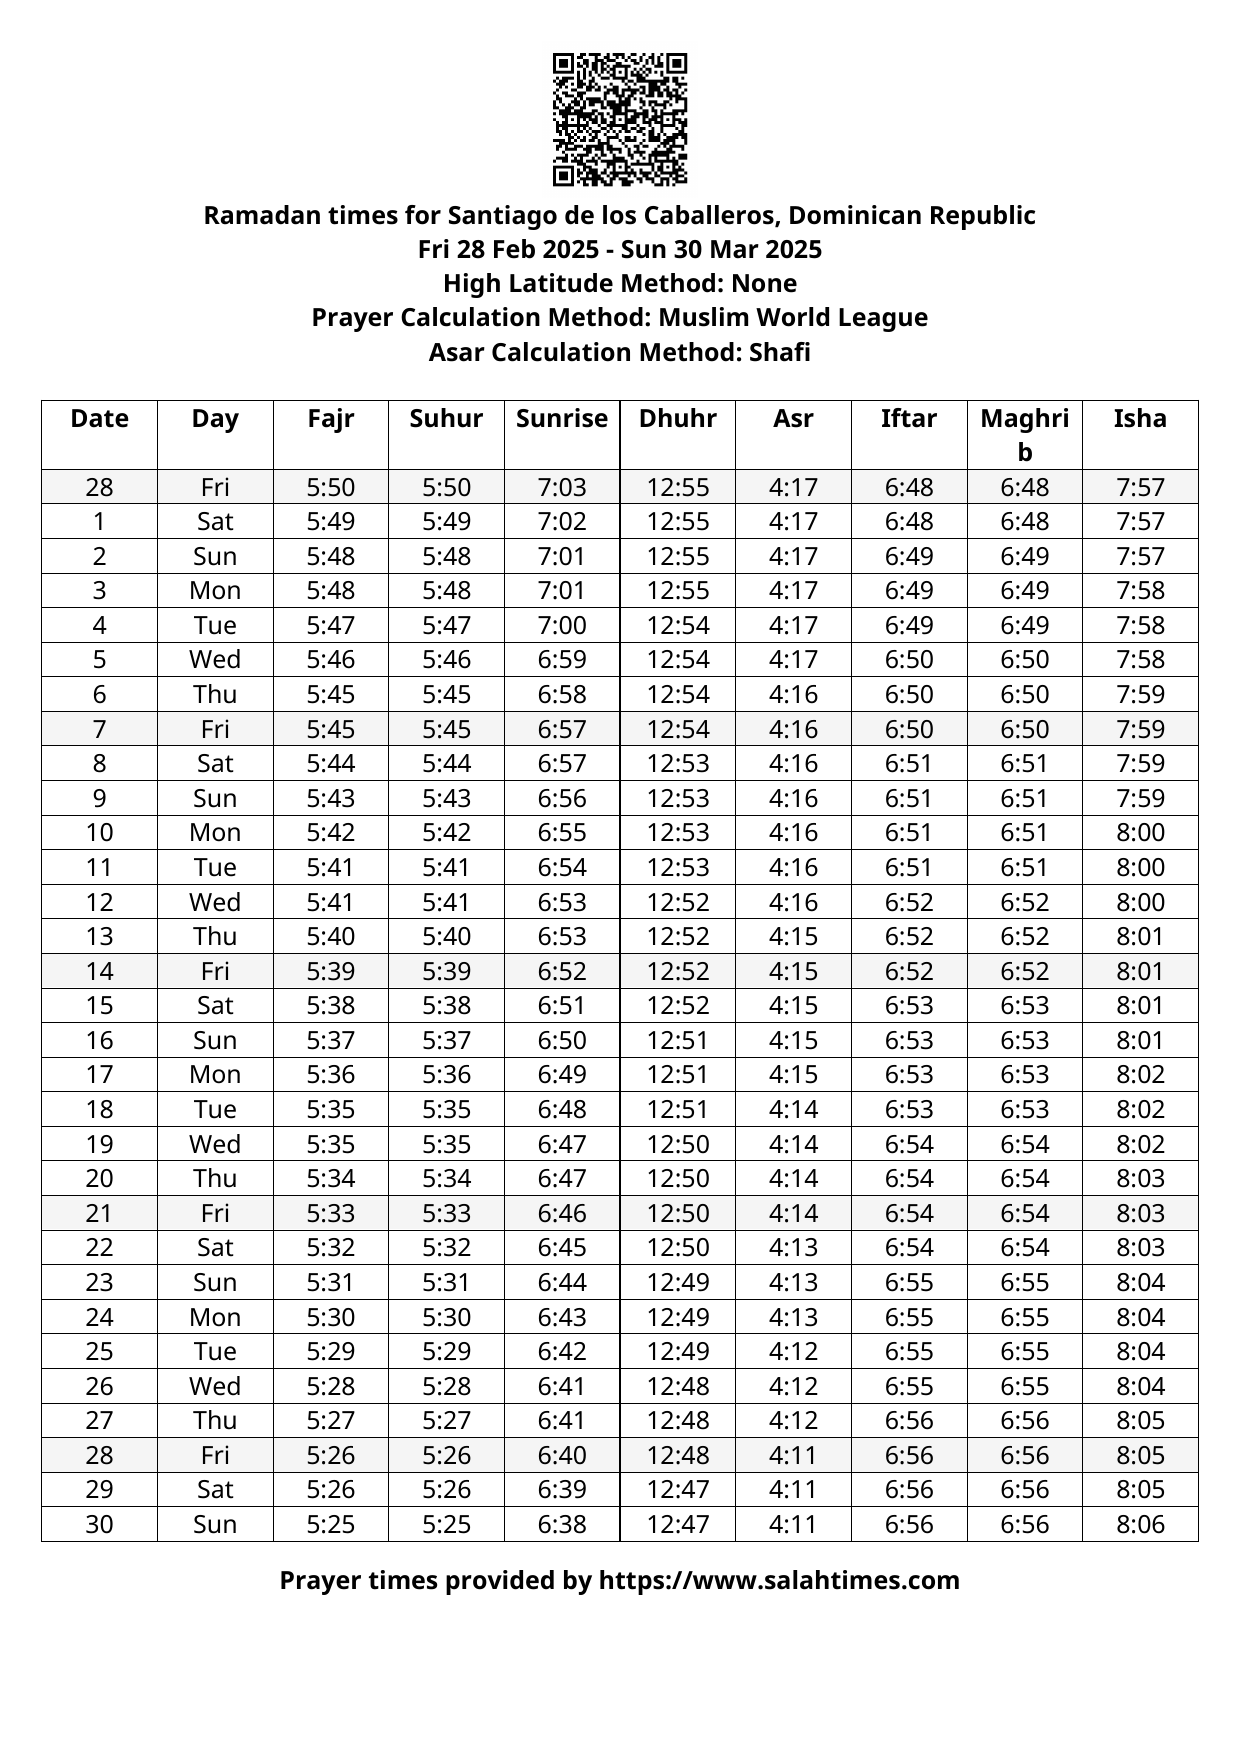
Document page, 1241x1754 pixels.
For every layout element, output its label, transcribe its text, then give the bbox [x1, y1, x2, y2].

table_cell 5:41 [274, 850, 388, 884]
table_cell 6:42 [505, 1334, 619, 1368]
table_cell Sun [158, 1265, 273, 1299]
table_cell 28 [42, 1438, 157, 1472]
table_cell 5 [42, 643, 157, 676]
table_cell 4:14 [736, 1127, 851, 1160]
table_cell 6:56 [852, 1438, 967, 1472]
table_cell 6:58 [505, 677, 619, 711]
table_cell Mon [158, 816, 273, 849]
table_cell 5:32 [389, 1231, 504, 1264]
table_cell 5:45 [389, 712, 504, 745]
table_cell Wed [158, 1127, 273, 1160]
picture [542, 41, 699, 198]
table_cell 5:40 [274, 919, 388, 953]
table_cell Mon [158, 1058, 273, 1091]
table_cell 29 [42, 1473, 157, 1506]
table_cell 4:17 [736, 504, 851, 538]
table_cell 7:57 [1083, 504, 1198, 538]
table_cell 6:51 [968, 816, 1082, 849]
table_cell 12:54 [621, 712, 735, 745]
table_cell 5:26 [274, 1473, 388, 1506]
table_cell 6:50 [852, 712, 967, 745]
table_cell 5:28 [389, 1369, 504, 1402]
table_cell 5:40 [389, 919, 504, 953]
table_cell 12:51 [621, 1058, 735, 1091]
table_cell Tue [158, 1092, 273, 1126]
text Prayer Calculation Method: Muslim World League [42, 300, 1198, 334]
table_cell 6:54 [505, 850, 619, 884]
table_cell Tue [158, 850, 273, 884]
table_cell 6:54 [968, 1161, 1082, 1195]
table_cell 8:02 [1083, 1058, 1198, 1091]
table_cell 12:54 [621, 608, 735, 642]
table_cell 30 [42, 1507, 157, 1541]
table_cell 6:56 [968, 1438, 1082, 1472]
table_cell 6:39 [505, 1473, 619, 1506]
table_cell 6:43 [505, 1300, 619, 1333]
table_cell Thu [158, 677, 273, 711]
table_cell 6:53 [505, 919, 619, 953]
table_cell 6:46 [505, 1196, 619, 1229]
table_cell 12:52 [621, 885, 735, 918]
table_cell 5:29 [389, 1334, 504, 1368]
table_header Asr [736, 401, 851, 469]
table_cell Fri [158, 1438, 273, 1472]
text Asar Calculation Method: Shafi [42, 334, 1198, 368]
table_cell 8:00 [1083, 816, 1198, 849]
table_cell 12:55 [621, 504, 735, 538]
table_cell 12:55 [621, 539, 735, 572]
table_cell 5:38 [274, 989, 388, 1022]
table_cell 5:27 [389, 1404, 504, 1437]
table_cell 8:01 [1083, 919, 1198, 953]
table_cell 4:14 [736, 1092, 851, 1126]
table_cell 6:53 [968, 989, 1082, 1022]
table_cell 12:53 [621, 781, 735, 814]
table_cell 6:48 [968, 504, 1082, 538]
table_cell 7:58 [1083, 574, 1198, 607]
table_cell 14 [42, 954, 157, 987]
table_cell Tue [158, 1334, 273, 1368]
table_cell 7:58 [1083, 643, 1198, 676]
table_header Day [158, 401, 273, 469]
table_cell 7:00 [505, 608, 619, 642]
table_cell 4:13 [736, 1231, 851, 1264]
table_cell 12:51 [621, 1092, 735, 1126]
table_cell 9 [42, 781, 157, 814]
table_cell 7:01 [505, 539, 619, 572]
table_cell 5:41 [274, 885, 388, 918]
table_cell 5:48 [389, 539, 504, 572]
table_cell 5:36 [389, 1058, 504, 1091]
table_cell 5:42 [274, 816, 388, 849]
table_cell 6:51 [852, 816, 967, 849]
table_cell 6:44 [505, 1265, 619, 1299]
table_cell 5:34 [274, 1161, 388, 1195]
table_cell 4:12 [736, 1404, 851, 1437]
table_cell 7:59 [1083, 677, 1198, 711]
table_cell 5:45 [389, 677, 504, 711]
table_cell 5:41 [389, 885, 504, 918]
table_cell 6:57 [505, 746, 619, 780]
table_cell Sun [158, 781, 273, 814]
table_cell 6:51 [852, 746, 967, 780]
table_cell 7:57 [1083, 539, 1198, 572]
table_cell 6:56 [852, 1473, 967, 1506]
table_cell 4:14 [736, 1161, 851, 1195]
table_cell 6:41 [505, 1404, 619, 1437]
text High Latitude Method: None [42, 266, 1198, 300]
table_cell 6:56 [968, 1473, 1082, 1506]
table_cell 6:40 [505, 1438, 619, 1472]
table_cell 4:15 [736, 954, 851, 987]
table_cell 6:48 [852, 504, 967, 538]
table_cell 6:50 [505, 1023, 619, 1057]
table_cell 17 [42, 1058, 157, 1091]
table_cell 6:54 [852, 1196, 967, 1229]
table_cell 4:17 [736, 539, 851, 572]
table_cell 6:50 [968, 643, 1082, 676]
table_cell 5:25 [389, 1507, 504, 1541]
table_cell Sat [158, 1231, 273, 1264]
table_cell 6:47 [505, 1127, 619, 1160]
table_cell 5:43 [274, 781, 388, 814]
table_cell 4:16 [736, 746, 851, 780]
table_header Maghrib [968, 401, 1082, 469]
table_cell Sat [158, 504, 273, 538]
table_cell 4:17 [736, 643, 851, 676]
table_cell Wed [158, 885, 273, 918]
table_cell 7:02 [505, 504, 619, 538]
table_cell 5:30 [274, 1300, 388, 1333]
table_header Iftar [852, 401, 967, 469]
table_cell 4:16 [736, 816, 851, 849]
table_cell 23 [42, 1265, 157, 1299]
table_cell 8:01 [1083, 1023, 1198, 1057]
table_cell 6:54 [968, 1231, 1082, 1264]
table_cell 6:51 [852, 781, 967, 814]
table_cell 8:02 [1083, 1092, 1198, 1126]
table_cell 6:54 [852, 1127, 967, 1160]
table_cell 5:48 [389, 574, 504, 607]
table_cell 12:47 [621, 1473, 735, 1506]
table_cell 12:54 [621, 643, 735, 676]
table_cell 5:30 [389, 1300, 504, 1333]
table_cell 5:47 [389, 608, 504, 642]
table_cell Fri [158, 1196, 273, 1229]
table_cell 8 [42, 746, 157, 780]
table_cell 8:05 [1083, 1438, 1198, 1472]
table_cell 6:54 [968, 1196, 1082, 1229]
table_cell 28 [42, 470, 157, 503]
table_cell 11 [42, 850, 157, 884]
table_cell 6:49 [968, 539, 1082, 572]
table_cell 7:01 [505, 574, 619, 607]
table_cell 12:51 [621, 1023, 735, 1057]
table_cell 5:31 [389, 1265, 504, 1299]
table_cell 6:52 [968, 954, 1082, 987]
table_cell 6:48 [852, 470, 967, 503]
table_cell 6:51 [852, 850, 967, 884]
table_cell 6:53 [852, 1023, 967, 1057]
text Ramadan times for Santiago de los Caballeros, Dominican Republic [42, 198, 1198, 232]
text Prayer times provided by https://www.salahtimes.com [42, 1563, 1198, 1597]
table_cell 5:37 [389, 1023, 504, 1057]
table_cell 6:55 [968, 1334, 1082, 1368]
table_cell 5:49 [274, 504, 388, 538]
table_cell 6:52 [852, 954, 967, 987]
table_cell 6:53 [852, 1058, 967, 1091]
table_cell 6:52 [852, 919, 967, 953]
table_cell 5:39 [274, 954, 388, 987]
table_cell 12:47 [621, 1507, 735, 1541]
table_cell 6:53 [968, 1023, 1082, 1057]
table_cell 7:58 [1083, 608, 1198, 642]
table_cell 4:11 [736, 1473, 851, 1506]
table_cell 8:00 [1083, 850, 1198, 884]
table_cell 6:56 [505, 781, 619, 814]
table_cell 27 [42, 1404, 157, 1437]
table_cell 6:48 [505, 1092, 619, 1126]
table_cell 5:35 [389, 1092, 504, 1126]
table_cell 12:52 [621, 919, 735, 953]
table_cell 6:53 [968, 1058, 1082, 1091]
table_header Suhur [389, 401, 504, 469]
table_cell 4:15 [736, 919, 851, 953]
table_cell Sat [158, 989, 273, 1022]
table_cell 6:57 [505, 712, 619, 745]
table_cell 12:52 [621, 989, 735, 1022]
table_cell 12 [42, 885, 157, 918]
table_cell 12:48 [621, 1369, 735, 1402]
table_cell 12:53 [621, 850, 735, 884]
table_cell 5:41 [389, 850, 504, 884]
table_cell 12:49 [621, 1334, 735, 1368]
table_cell 6:50 [968, 677, 1082, 711]
table_cell 5:44 [274, 746, 388, 780]
table_cell 8:04 [1083, 1334, 1198, 1368]
table_header Date [42, 401, 157, 469]
table_cell 12:55 [621, 574, 735, 607]
table_cell 3 [42, 574, 157, 607]
table_cell 6:54 [968, 1127, 1082, 1160]
table_cell 6:56 [968, 1404, 1082, 1437]
table_cell Tue [158, 608, 273, 642]
table_cell Fri [158, 470, 273, 503]
table_cell 6:38 [505, 1507, 619, 1541]
table_cell 5:49 [389, 504, 504, 538]
table_cell 4:17 [736, 608, 851, 642]
table_cell 8:04 [1083, 1369, 1198, 1402]
table_cell 5:38 [389, 989, 504, 1022]
table_cell 6:55 [852, 1300, 967, 1333]
table_cell 2 [42, 539, 157, 572]
table_cell Sun [158, 1023, 273, 1057]
table_cell 5:50 [274, 470, 388, 503]
table_cell 12:52 [621, 954, 735, 987]
table_cell 10 [42, 816, 157, 849]
table_cell 4:16 [736, 677, 851, 711]
table_cell 6:49 [968, 608, 1082, 642]
table_cell 18 [42, 1092, 157, 1126]
table_cell Mon [158, 574, 273, 607]
table_cell 5:35 [274, 1092, 388, 1126]
table_cell 5:35 [274, 1127, 388, 1160]
table_cell 6:52 [968, 885, 1082, 918]
table_cell 8:05 [1083, 1473, 1198, 1506]
table_cell 6:55 [968, 1369, 1082, 1402]
table_cell 4:13 [736, 1300, 851, 1333]
table_cell 6:52 [505, 954, 619, 987]
table_cell 8:03 [1083, 1231, 1198, 1264]
table_cell 12:54 [621, 677, 735, 711]
text Fri 28 Feb 2025 - Sun 30 Mar 2025 [42, 232, 1198, 266]
table_cell Wed [158, 1369, 273, 1402]
table_cell 5:44 [389, 746, 504, 780]
table_cell 6:53 [852, 1092, 967, 1126]
table_cell Wed [158, 643, 273, 676]
table_cell 12:49 [621, 1265, 735, 1299]
table_cell 1 [42, 504, 157, 538]
table_cell 6:56 [852, 1507, 967, 1541]
table_cell 6:54 [852, 1161, 967, 1195]
table_cell 5:43 [389, 781, 504, 814]
table_cell 6:55 [505, 816, 619, 849]
table_cell 5:32 [274, 1231, 388, 1264]
table_header Sunrise [505, 401, 619, 469]
table_cell 6:41 [505, 1369, 619, 1402]
table_cell 6:51 [505, 989, 619, 1022]
table_cell 5:50 [389, 470, 504, 503]
table_cell 6:47 [505, 1161, 619, 1195]
table_cell 8:01 [1083, 989, 1198, 1022]
table_cell 6:56 [852, 1404, 967, 1437]
table_cell 8:03 [1083, 1161, 1198, 1195]
table_cell 8:06 [1083, 1507, 1198, 1541]
table_cell 6:52 [968, 919, 1082, 953]
table_cell 5:25 [274, 1507, 388, 1541]
table_cell Thu [158, 1161, 273, 1195]
table_cell 4:16 [736, 712, 851, 745]
table_cell 5:29 [274, 1334, 388, 1368]
table_cell 6:54 [852, 1231, 967, 1264]
table_cell Sat [158, 746, 273, 780]
table_cell 26 [42, 1369, 157, 1402]
table_cell 7:03 [505, 470, 619, 503]
table_header Fajr [274, 401, 388, 469]
table_cell 8:01 [1083, 954, 1198, 987]
table_cell 6:52 [852, 885, 967, 918]
table_cell 4:16 [736, 885, 851, 918]
table_cell 5:37 [274, 1023, 388, 1057]
table_cell 6:48 [968, 470, 1082, 503]
table_cell 4:11 [736, 1438, 851, 1472]
table_cell 6:49 [968, 574, 1082, 607]
table_cell 8:00 [1083, 885, 1198, 918]
table_cell 12:49 [621, 1300, 735, 1333]
table_cell 5:47 [274, 608, 388, 642]
table_cell 7:59 [1083, 712, 1198, 745]
table_cell 5:48 [274, 539, 388, 572]
table_cell 8:05 [1083, 1404, 1198, 1437]
table_cell 8:04 [1083, 1300, 1198, 1333]
table_cell 5:45 [274, 712, 388, 745]
table_cell 7 [42, 712, 157, 745]
table_cell 6 [42, 677, 157, 711]
table_cell 12:55 [621, 470, 735, 503]
table_cell 25 [42, 1334, 157, 1368]
table_cell 5:34 [389, 1161, 504, 1195]
table_cell 5:28 [274, 1369, 388, 1402]
table_cell 5:36 [274, 1058, 388, 1091]
table_cell 6:56 [968, 1507, 1082, 1541]
table_cell 6:50 [852, 677, 967, 711]
table_cell 6:45 [505, 1231, 619, 1264]
table_cell Thu [158, 919, 273, 953]
table_cell 7:59 [1083, 746, 1198, 780]
table_cell Fri [158, 954, 273, 987]
table_cell 5:46 [389, 643, 504, 676]
table_cell 7:59 [1083, 781, 1198, 814]
table_cell 5:42 [389, 816, 504, 849]
table_cell 12:53 [621, 746, 735, 780]
table_cell 6:55 [968, 1300, 1082, 1333]
table_header Isha [1083, 401, 1198, 469]
table_cell 4:14 [736, 1196, 851, 1229]
table_cell 6:49 [505, 1058, 619, 1091]
table_cell 4:13 [736, 1265, 851, 1299]
table_cell 4:11 [736, 1507, 851, 1541]
table_cell 6:55 [852, 1369, 967, 1402]
table_cell 5:26 [389, 1473, 504, 1506]
table_cell 5:39 [389, 954, 504, 987]
table_cell Sun [158, 539, 273, 572]
table_cell 22 [42, 1231, 157, 1264]
table_cell 6:50 [852, 643, 967, 676]
table_cell Sat [158, 1473, 273, 1506]
table_cell 5:45 [274, 677, 388, 711]
table_cell 16 [42, 1023, 157, 1057]
table_cell 5:33 [274, 1196, 388, 1229]
table_cell 6:55 [852, 1334, 967, 1368]
table_cell 5:27 [274, 1404, 388, 1437]
table_header Dhuhr [621, 401, 735, 469]
table_cell 6:49 [852, 574, 967, 607]
table_cell Fri [158, 712, 273, 745]
table_cell 8:02 [1083, 1127, 1198, 1160]
table_cell 6:59 [505, 643, 619, 676]
table_cell 4:15 [736, 1023, 851, 1057]
table_cell 5:35 [389, 1127, 504, 1160]
table_cell 5:31 [274, 1265, 388, 1299]
table_cell 12:50 [621, 1196, 735, 1229]
table_cell 12:48 [621, 1404, 735, 1437]
table_cell 6:51 [968, 746, 1082, 780]
table_cell 5:46 [274, 643, 388, 676]
table_cell 12:50 [621, 1127, 735, 1160]
table_cell 6:53 [852, 989, 967, 1022]
table_cell Thu [158, 1404, 273, 1437]
table_cell 12:53 [621, 816, 735, 849]
table_cell 6:51 [968, 850, 1082, 884]
table_cell 6:55 [968, 1265, 1082, 1299]
table_cell 6:53 [968, 1092, 1082, 1126]
table_cell 4:15 [736, 1058, 851, 1091]
table_cell 6:50 [968, 712, 1082, 745]
table_cell 12:50 [621, 1161, 735, 1195]
table_cell 4:12 [736, 1334, 851, 1368]
table_cell 6:49 [852, 608, 967, 642]
table_cell 6:53 [505, 885, 619, 918]
table_cell 15 [42, 989, 157, 1022]
table_cell Mon [158, 1300, 273, 1333]
table_cell 19 [42, 1127, 157, 1160]
table_cell 20 [42, 1161, 157, 1195]
table_cell 21 [42, 1196, 157, 1229]
table_cell Sun [158, 1507, 273, 1541]
table_cell 5:33 [389, 1196, 504, 1229]
table_cell 4:16 [736, 850, 851, 884]
table_cell 6:49 [852, 539, 967, 572]
table_cell 24 [42, 1300, 157, 1333]
table_cell 4:15 [736, 989, 851, 1022]
table_cell 8:04 [1083, 1265, 1198, 1299]
table_cell 4:17 [736, 574, 851, 607]
table_cell 4 [42, 608, 157, 642]
table_cell 6:55 [852, 1265, 967, 1299]
table_cell 13 [42, 919, 157, 953]
table_cell 12:50 [621, 1231, 735, 1264]
table_cell 5:48 [274, 574, 388, 607]
table_cell 5:26 [274, 1438, 388, 1472]
table_cell 6:51 [968, 781, 1082, 814]
table_cell 4:12 [736, 1369, 851, 1402]
table_cell 5:26 [389, 1438, 504, 1472]
table_cell 8:03 [1083, 1196, 1198, 1229]
table_cell 7:57 [1083, 470, 1198, 503]
table_cell 4:16 [736, 781, 851, 814]
table_cell 4:17 [736, 470, 851, 503]
table_cell 12:48 [621, 1438, 735, 1472]
